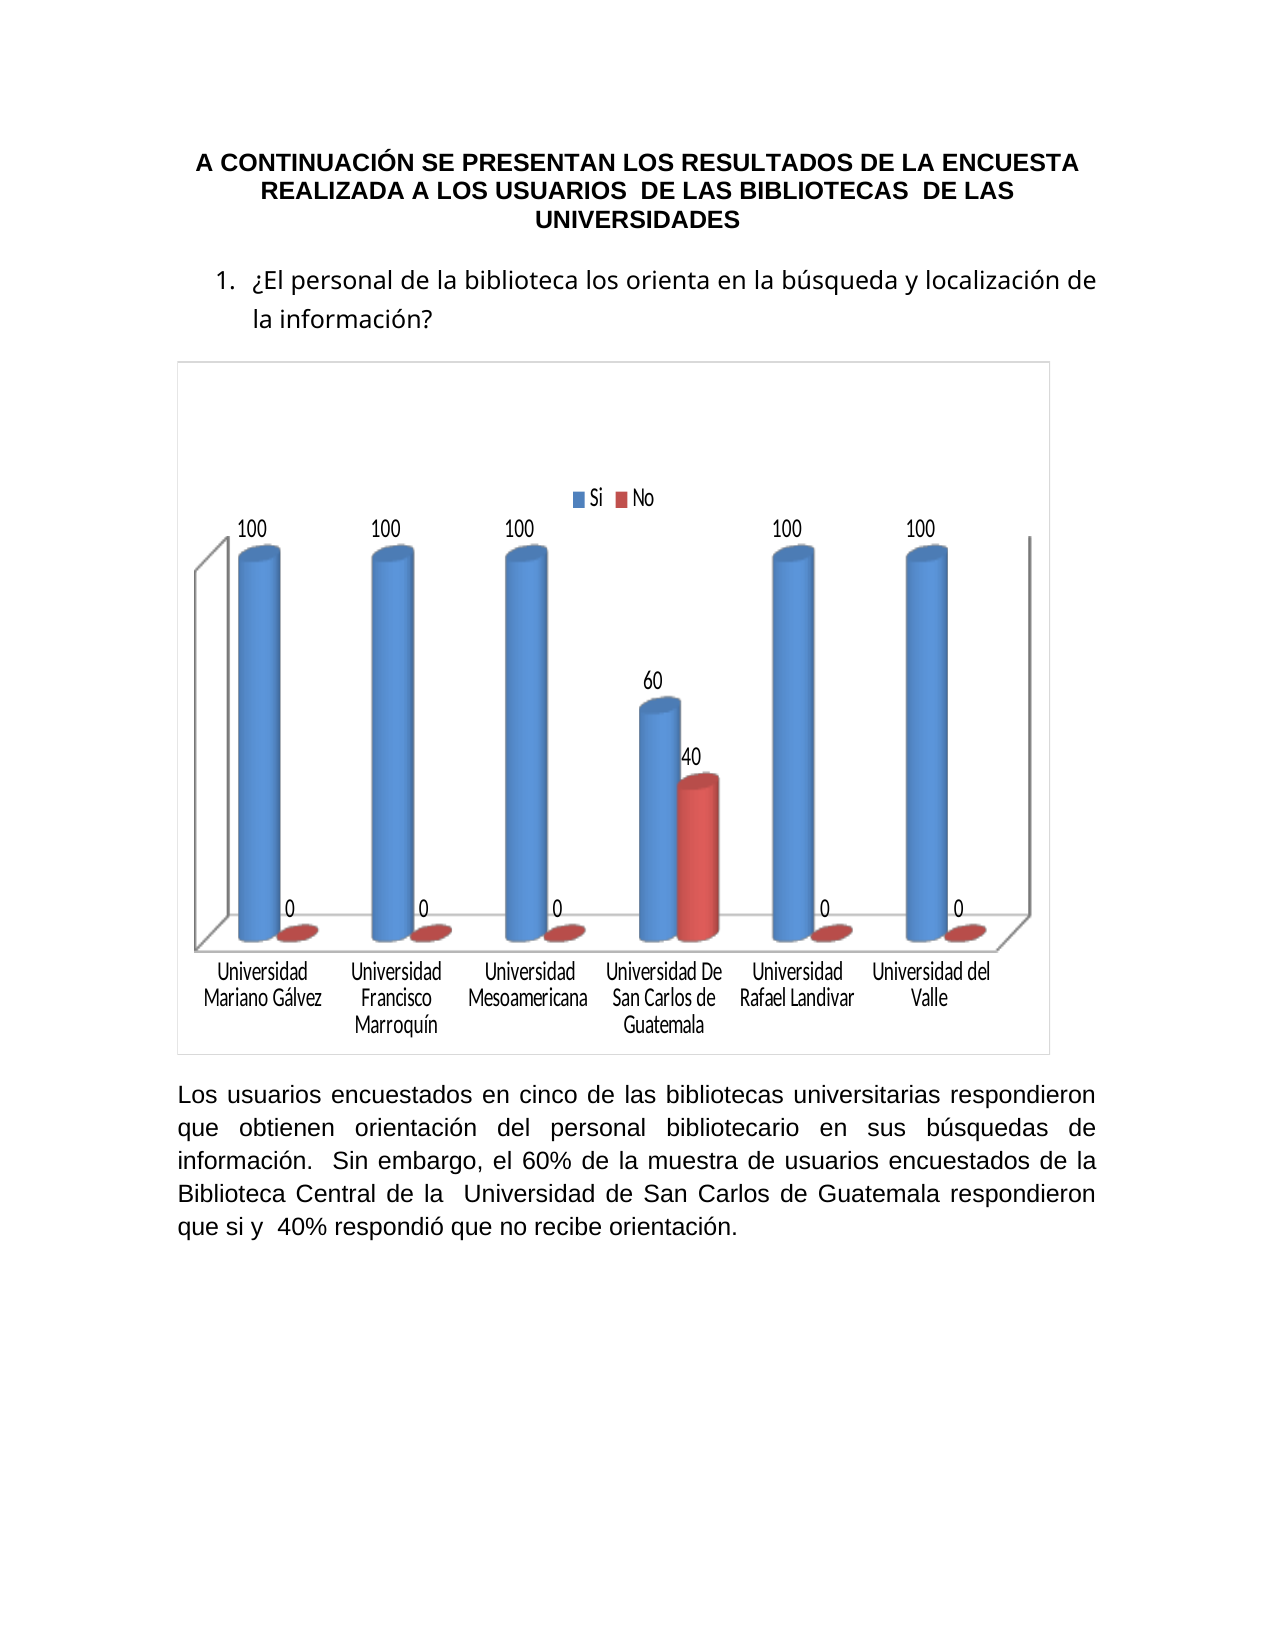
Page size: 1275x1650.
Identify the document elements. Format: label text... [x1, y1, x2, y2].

text A CONTINUACIÓN SE PRESENTAN LOS RESULTADOS DE LA ENCUESTA REALIZADA A LOS USUARIOS DE LAS BIBLIOTECAS DE LAS UNIVERSIDADES [177, 148, 1098, 234]
list ¿El personal de la biblioteca los orienta en la búsqueda y localización de la información? [215, 263, 1098, 336]
text Los usuarios encuestados en cinco de las bibliotecas universitarias respondieron que obtienen orientación del personal bibliotecario en sus búsquedas de información. Sin embargo, el 60% de la muestra de usuarios encuestados de la Biblioteca Central de la Universidad de San Carlos de Guatemala respondieron que si y 40% respondió que no recibe orientación. [177, 1080, 1098, 1241]
